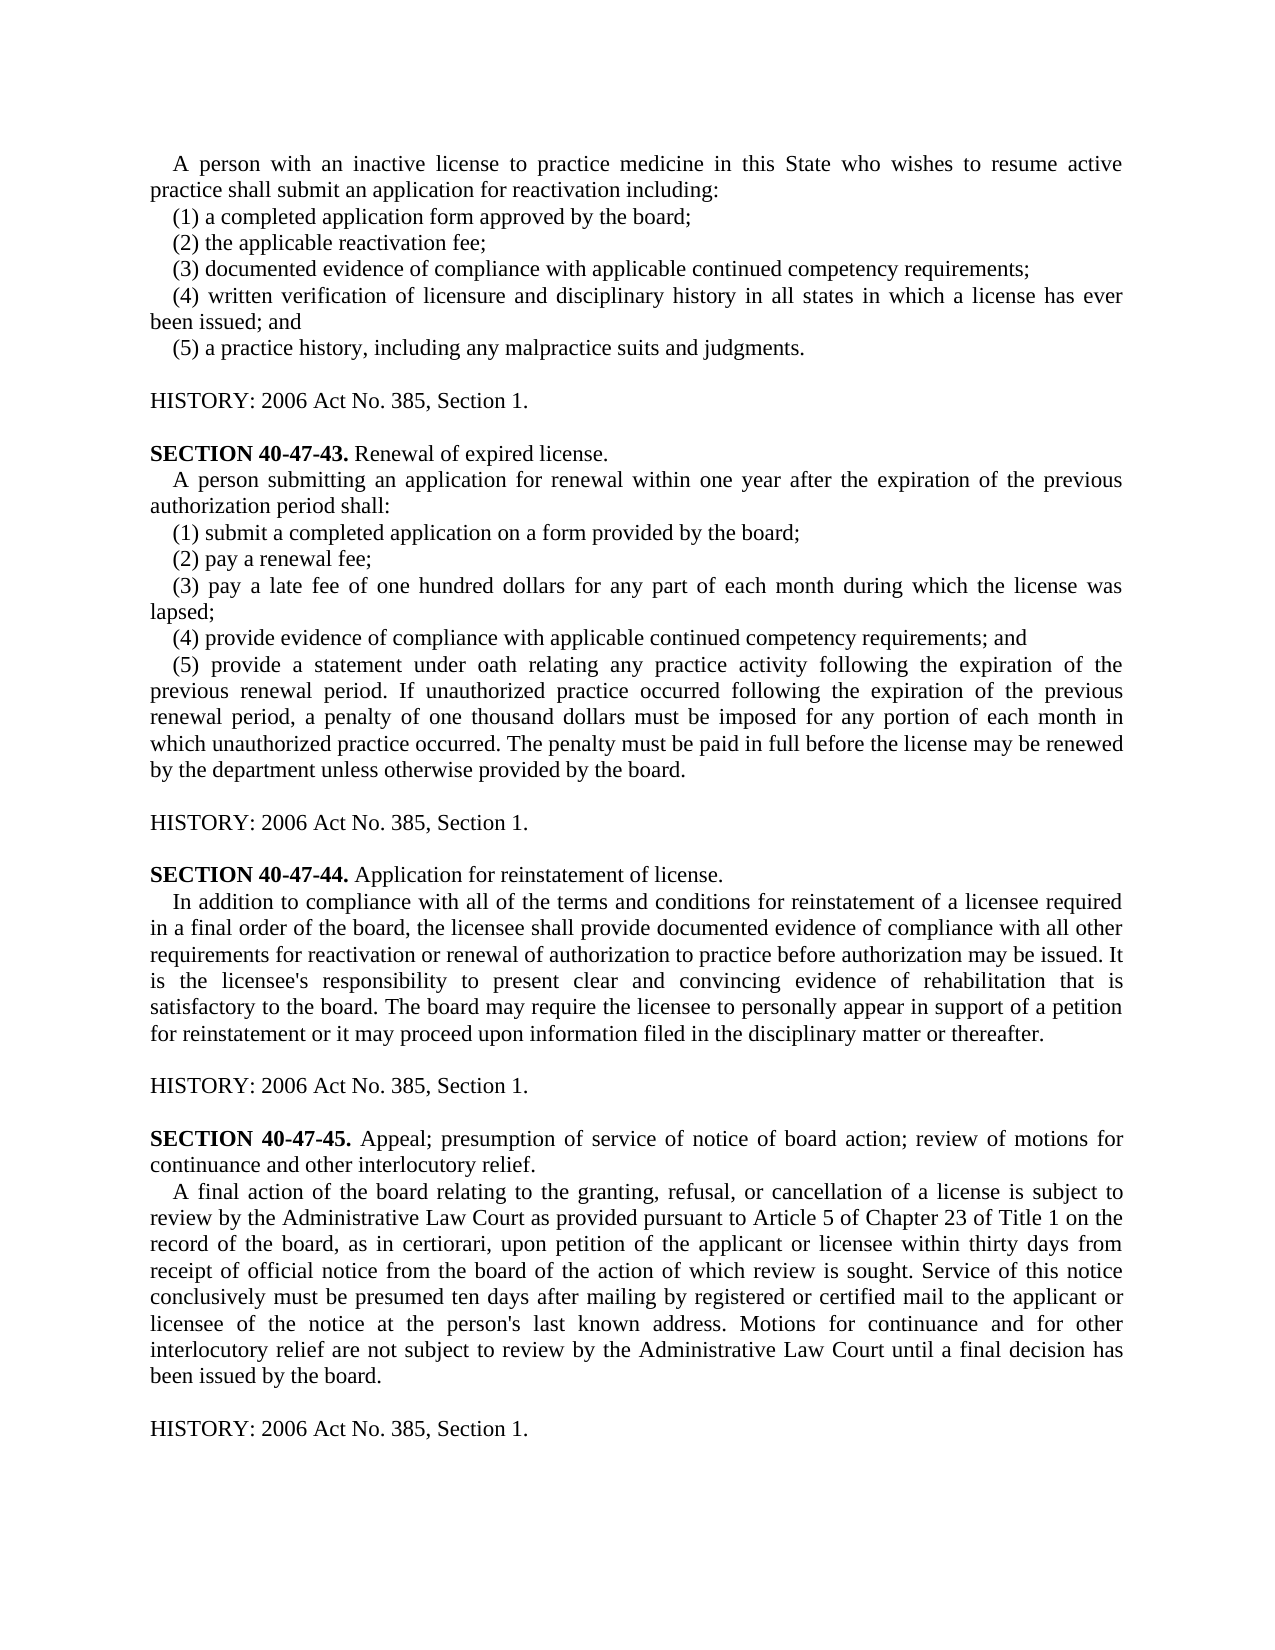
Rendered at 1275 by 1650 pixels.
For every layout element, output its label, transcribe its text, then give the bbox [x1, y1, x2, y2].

text (3) pay a late fee of one hundred dollars for any part of each month during which the license was lapsed; [150, 572, 1125, 624]
text SECTION 40-47-45. Appeal; presumption of service of notice of board action; review of motions for continuance and other interlocutory relief. [150, 1125, 1125, 1178]
text (5) a practice history, including any malpractice suits and judgments. [150, 334, 1125, 361]
text SECTION 40-47-44. Application for reinstatement of license. [150, 862, 1125, 888]
text A person with an inactive license to practice medicine in this State who wishes to resume active practice shall submit an application for reactivation including: [150, 150, 1125, 203]
text In addition to compliance with all of the terms and conditions for reinstatement of a licensee required in a final order of the board, the licensee shall provide documented evidence of compliance with all other requirements for reactivation or renewal of authorization to practice before authorization may be issued. It is the licensee's responsibility to present clear and convincing evidence of rehabilitation that is satisfactory to the board. The board may require the licensee to personally appear in support of a petition for reinstatement or it may proceed upon information filed in the disciplinary matter or thereafter. [150, 888, 1125, 1046]
text (1) submit a completed application on a form provided by the board; [150, 519, 1125, 545]
text HISTORY: 2006 Act No. 385, Section 1. [150, 1072, 1125, 1099]
text (2) the applicable reactivation fee; [150, 229, 1125, 255]
text HISTORY: 2006 Act No. 385, Section 1. [150, 387, 1125, 413]
text (5) provide a statement under oath relating any practice activity following the expiration of the previous renewal period. If unauthorized practice occurred following the expiration of the previous renewal period, a penalty of one thousand dollars must be imposed for any portion of each month in which unauthorized practice occurred. The penalty must be paid in full before the license may be renewed by the department unless otherwise provided by the board. [150, 651, 1125, 782]
text A final action of the board relating to the granting, refusal, or cancellation of a license is subject to review by the Administrative Law Court as provided pursuant to Article 5 of Chapter 23 of Title 1 on the record of the board, as in certiorari, upon petition of the applicant or licensee within thirty days from receipt of official notice from the board of the action of which review is sought. Service of this notice conclusively must be presumed ten days after mailing by registered or certified mail to the applicant or licensee of the notice at the person's last known address. Motions for continuance and for other interlocutory relief are not subject to review by the Administrative Law Court until a final decision has been issued by the board. [150, 1178, 1125, 1389]
text (3) documented evidence of compliance with applicable continued competency requirements; [150, 255, 1125, 282]
text SECTION 40-47-43. Renewal of expired license. [150, 440, 1125, 466]
text (4) provide evidence of compliance with applicable continued competency requirements; and [150, 624, 1125, 651]
text HISTORY: 2006 Act No. 385, Section 1. [150, 809, 1125, 835]
text (2) pay a renewal fee; [150, 545, 1125, 572]
text A person submitting an application for renewal within one year after the expiration of the previous authorization period shall: [150, 466, 1125, 519]
text HISTORY: 2006 Act No. 385, Section 1. [150, 1415, 1125, 1441]
text (4) written verification of licensure and disciplinary history in all states in which a license has ever been issued; and [150, 282, 1125, 334]
text (1) a completed application form approved by the board; [150, 203, 1125, 229]
